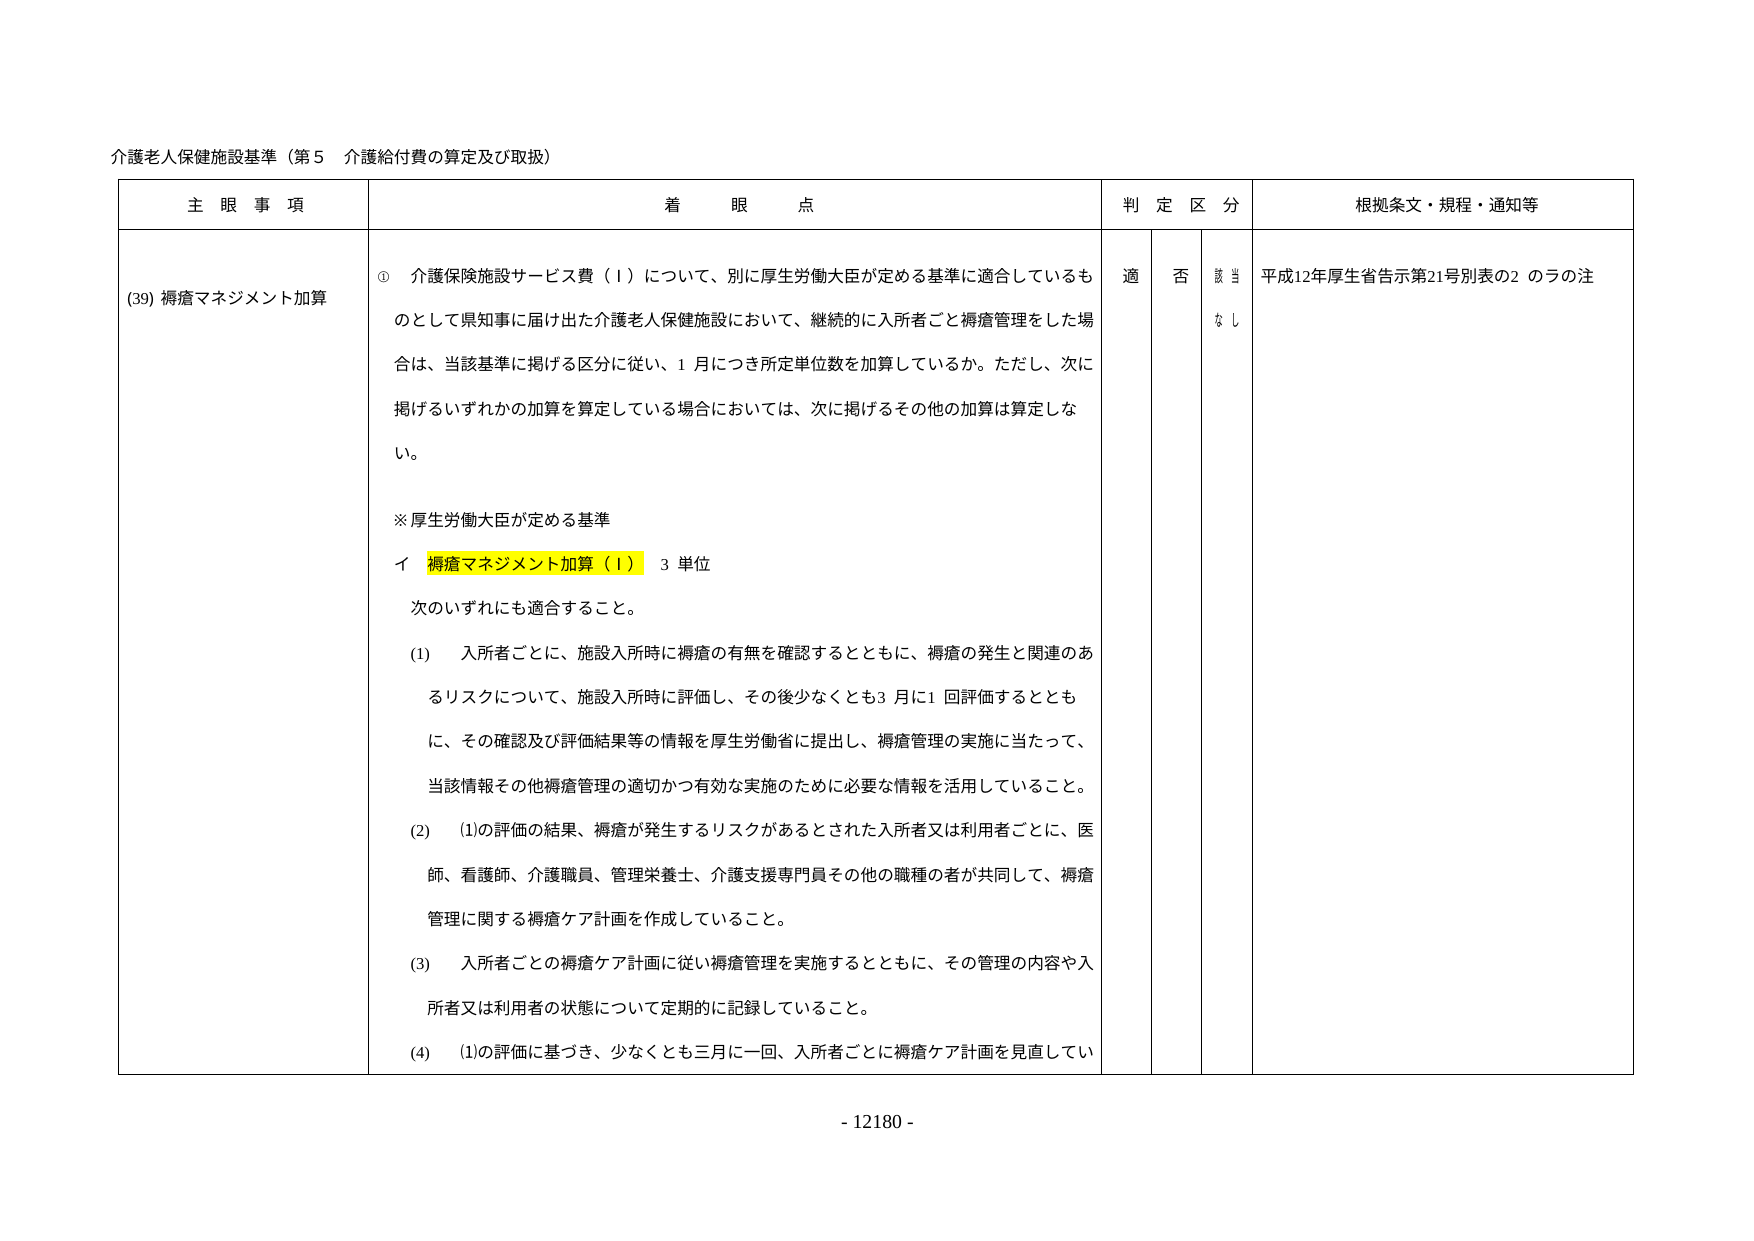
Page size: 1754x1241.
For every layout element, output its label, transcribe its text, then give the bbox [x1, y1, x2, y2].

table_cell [369, 230, 1101, 1073]
text 介護老人保健施設基準（第５ 介護給付費の算定及び取扱） [110, 134, 1644, 178]
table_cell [1253, 230, 1633, 1073]
table_cell 適 [1102, 230, 1151, 1073]
table_cell (39)褥瘡マネジメント加算 [119, 230, 368, 1073]
table_header 主 眼 事 項 [119, 180, 368, 229]
table_header 根拠条文・規程・通知等 [1253, 180, 1633, 229]
table_cell 該当なし [1202, 230, 1252, 1073]
table_cell 否 [1152, 230, 1201, 1073]
table_header 判 定 区 分 [1102, 180, 1252, 229]
table_header 着 眼 点 [369, 180, 1101, 229]
